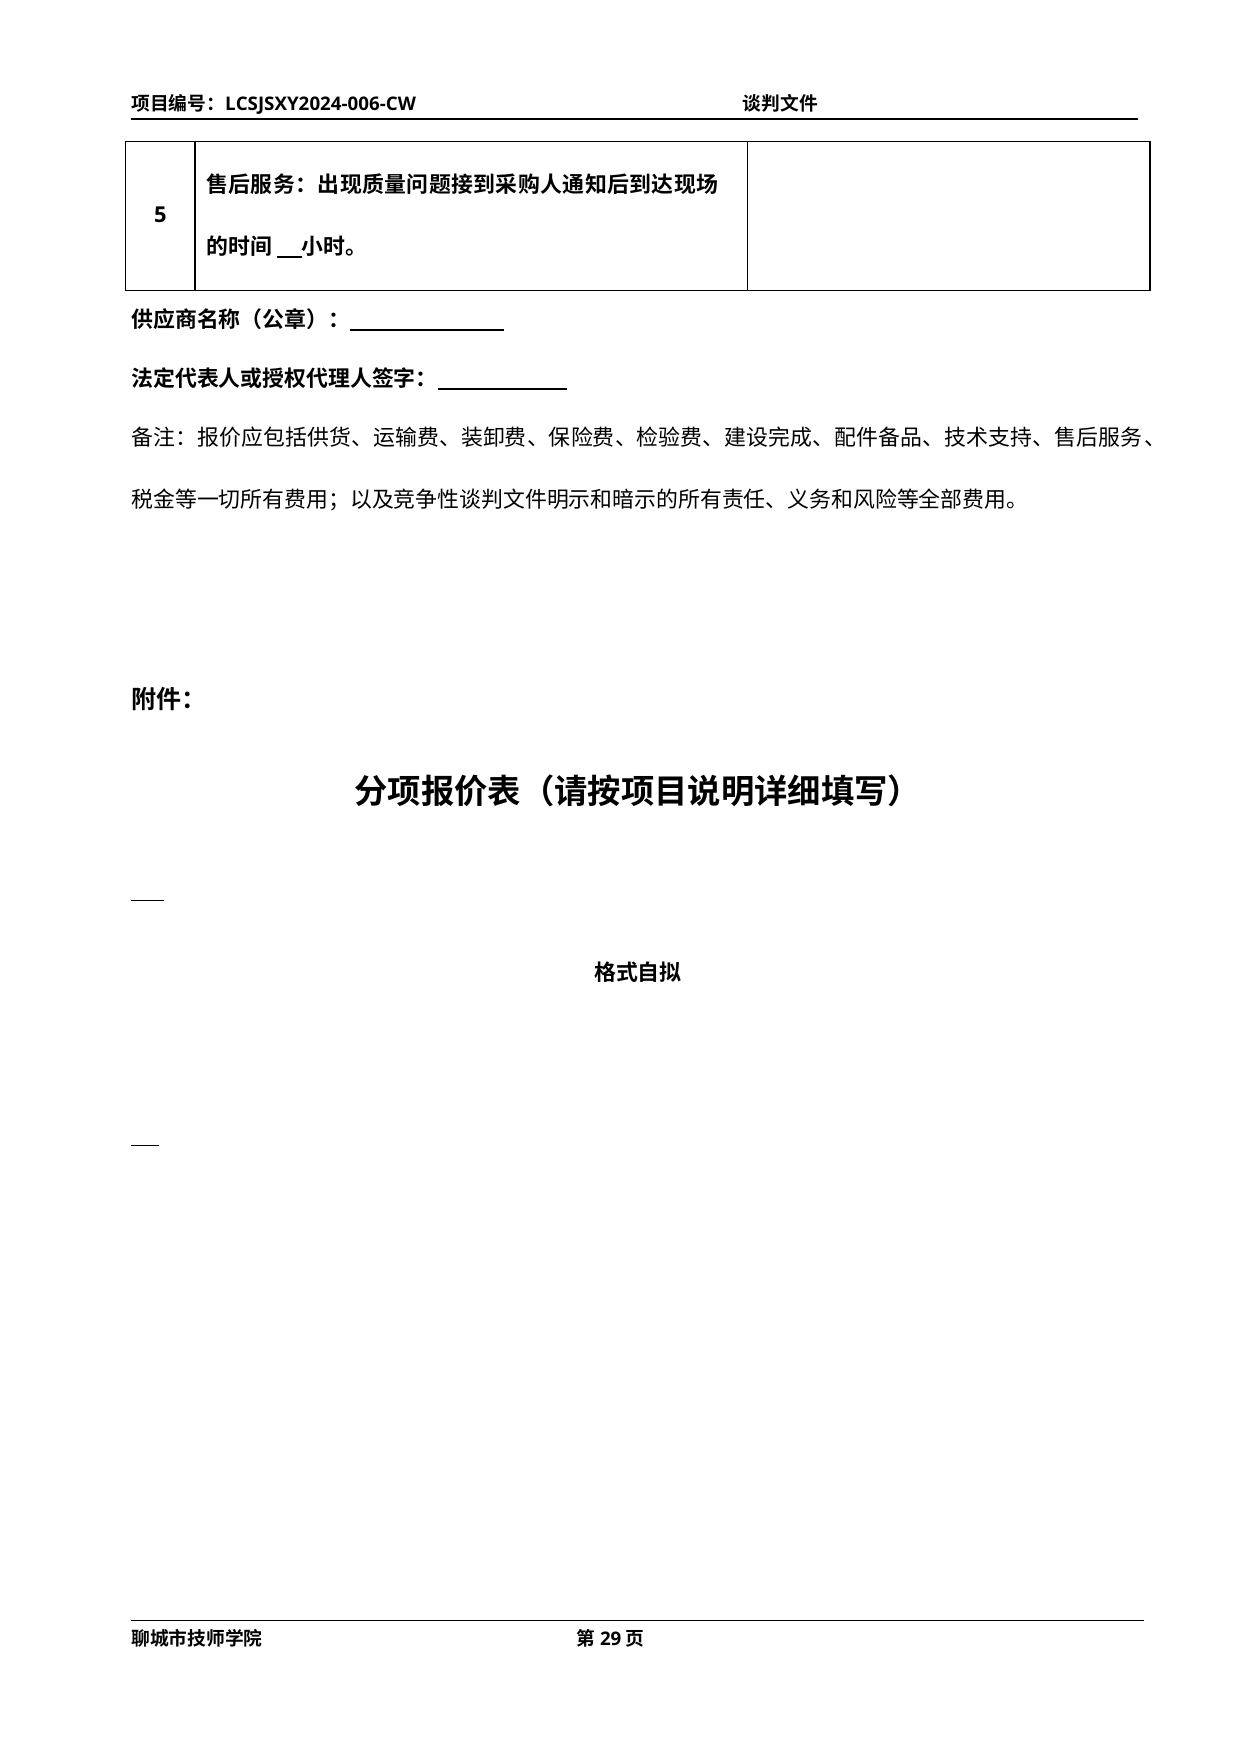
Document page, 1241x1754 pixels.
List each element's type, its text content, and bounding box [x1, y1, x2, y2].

table_cell 5 [126, 142, 194, 290]
text 供应商名称（公章）： [131, 291, 1144, 345]
table_cell [748, 142, 1149, 290]
text 格式自拟 [131, 943, 1144, 997]
text 法定代表人或授权代理人签字： [131, 350, 1144, 404]
text 分项报价表（请按项目说明详细填写） [131, 761, 1144, 816]
text 附件： [131, 671, 1144, 725]
table_cell 售后服务：出现质量问题接到采购人通知后到达现场的时间 小时。 [196, 142, 747, 290]
text 备注：报价应包括供货、运输费、装卸费、保险费、检验费、建设完成、配件备品、技术支持、售后服务、税金等一切所有费用；以及竞争性谈判文件明示和暗示的所有责任、义务和风险等全部费用。 [131, 408, 1144, 525]
